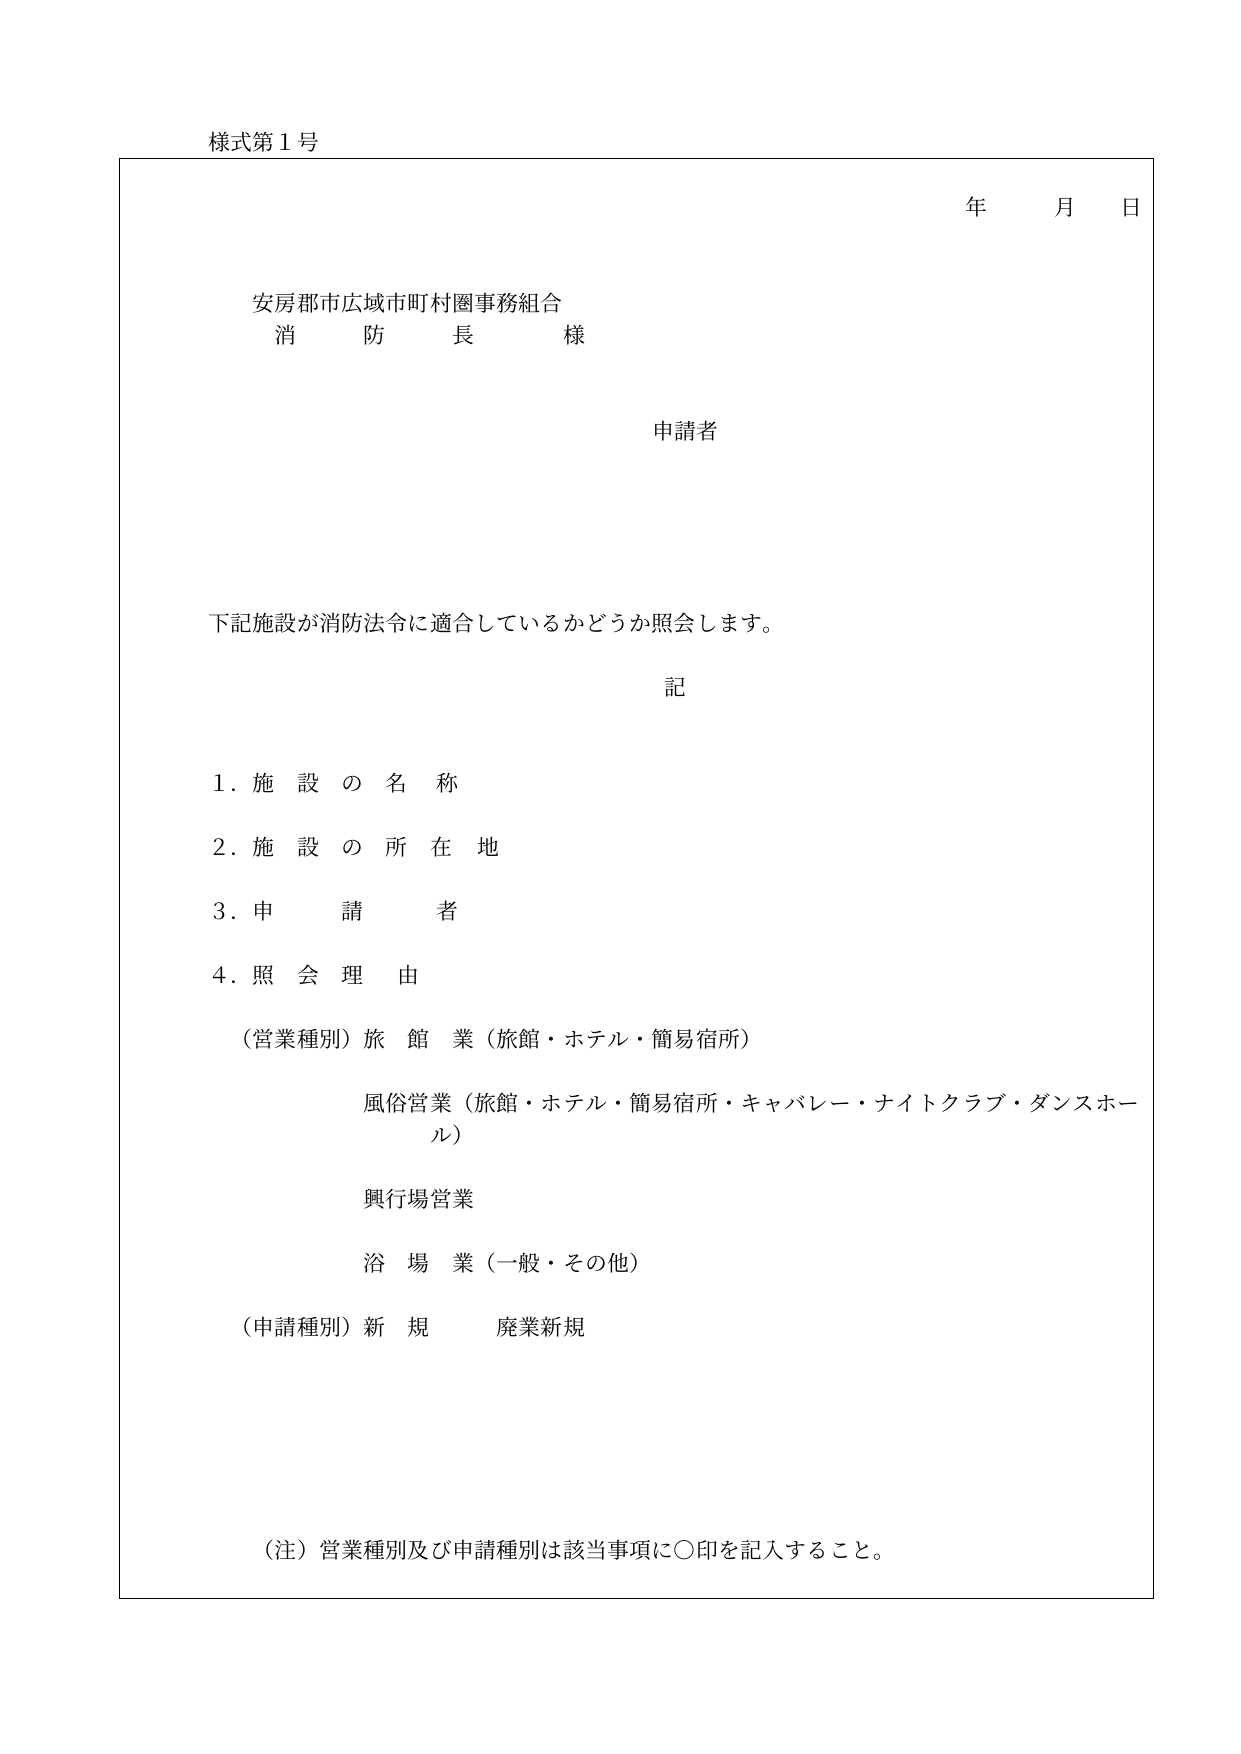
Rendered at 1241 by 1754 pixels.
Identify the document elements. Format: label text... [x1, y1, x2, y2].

text 様式第１号 [141, 125, 1007, 157]
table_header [120, 159, 1153, 1597]
